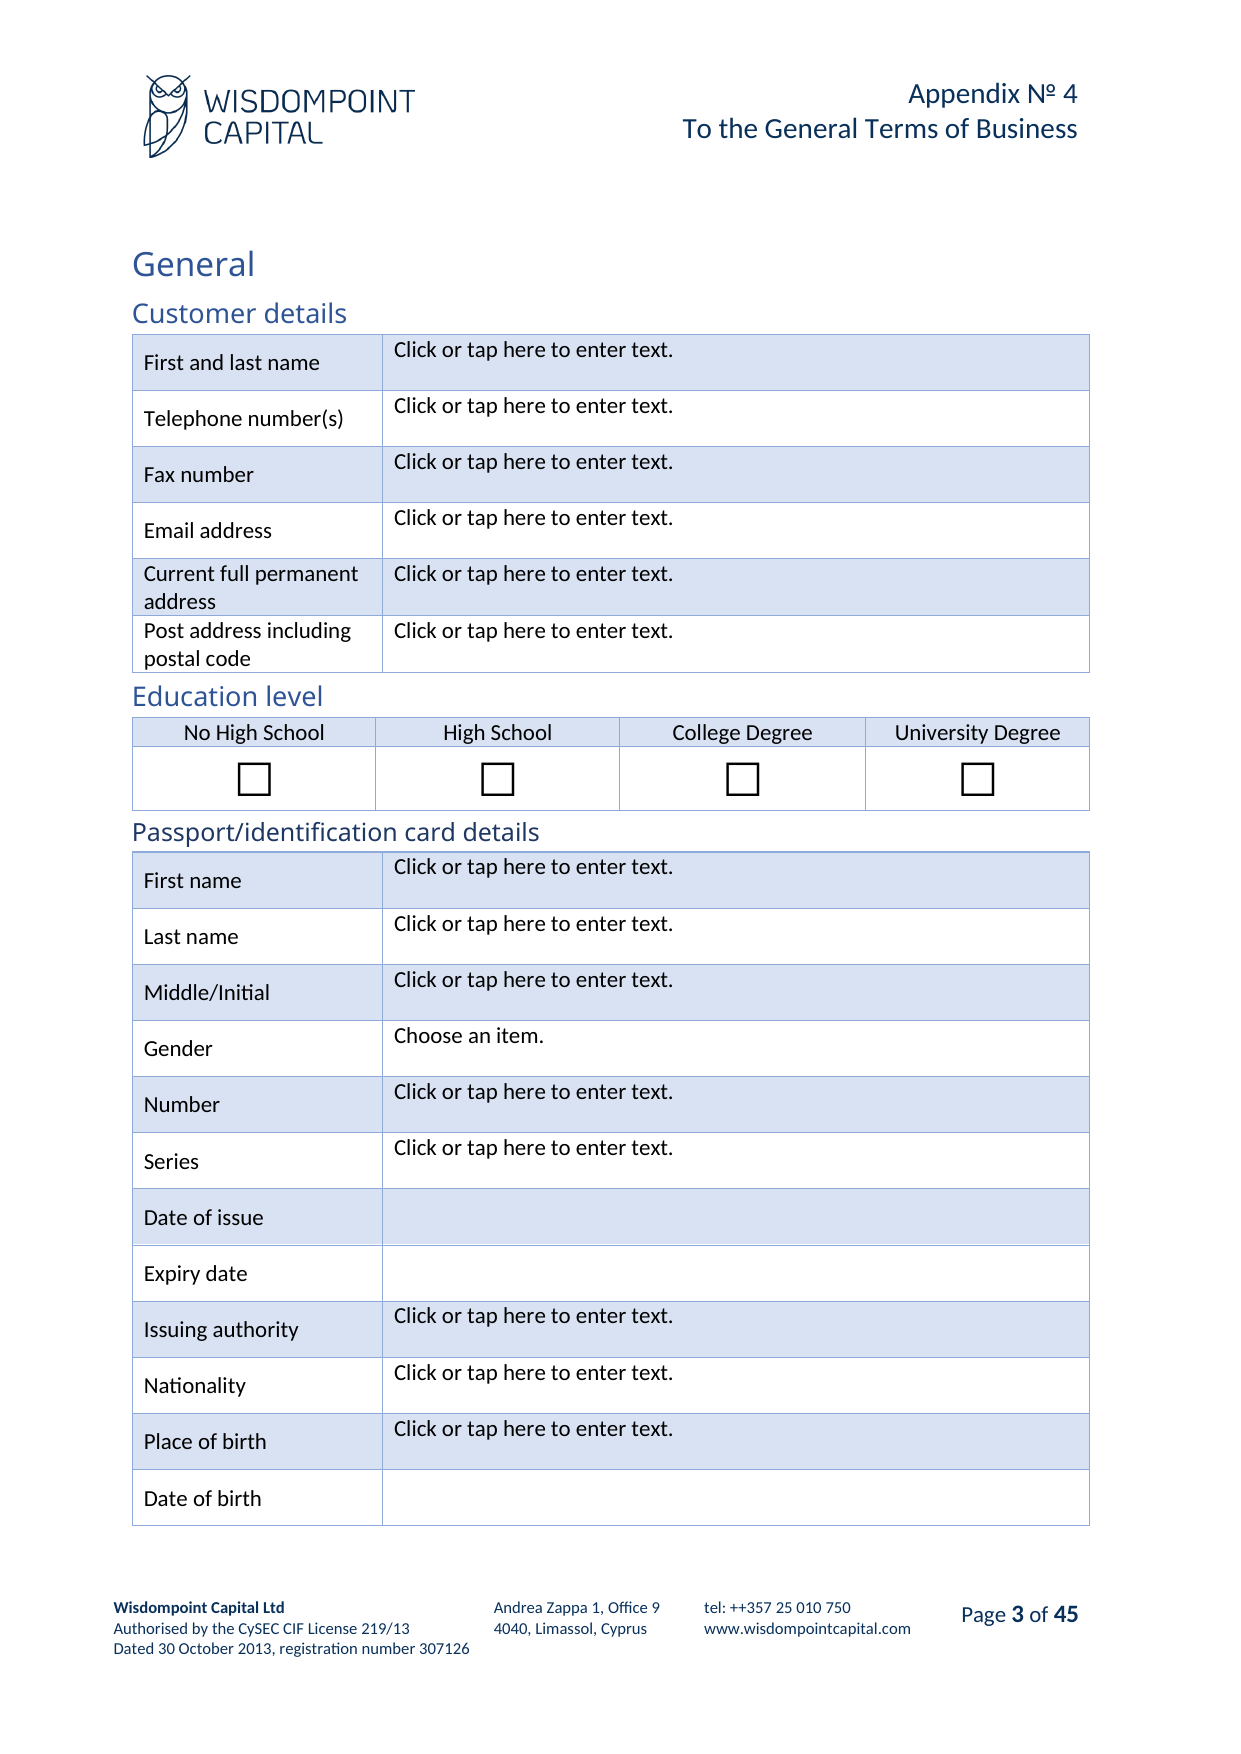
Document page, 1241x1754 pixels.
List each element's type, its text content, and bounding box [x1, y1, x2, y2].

table_cell Date of birth [133, 1470, 382, 1525]
table_header High School [376, 718, 619, 746]
table_cell Fax number [133, 447, 382, 502]
subtitle Passport/identification card details [132, 815, 1090, 849]
picture [142, 74, 415, 158]
table_cell Expiry date [133, 1246, 382, 1301]
table_cell Last name [133, 909, 382, 964]
table_cell Issuing authority [133, 1302, 382, 1357]
table_cell Gender [133, 1021, 382, 1076]
table_cell Post address including postal code [133, 616, 382, 672]
subtitle Education level [132, 677, 1090, 714]
table_header First name [133, 853, 382, 908]
table_header First and last name [133, 335, 382, 390]
table_cell [376, 747, 619, 809]
table_cell Place of birth [133, 1414, 382, 1469]
table_header College Degree [620, 718, 865, 746]
table_cell Telephone number(s) [133, 391, 382, 446]
table_cell Current full permanent address [133, 559, 382, 615]
table_cell [133, 747, 375, 809]
table_cell Date of issue [133, 1189, 382, 1244]
table_cell [620, 747, 865, 809]
table_cell Nationality [133, 1358, 382, 1413]
table_cell Email address [133, 503, 382, 558]
table_header University Degree [866, 718, 1089, 746]
table_cell Number [133, 1077, 382, 1132]
subtitle General [132, 241, 1090, 287]
table_cell Series [133, 1133, 382, 1188]
subtitle Customer details [132, 294, 1090, 331]
table_cell [866, 747, 1089, 809]
table_header No High School [133, 718, 375, 746]
table_cell Middle/Initial [133, 965, 382, 1020]
